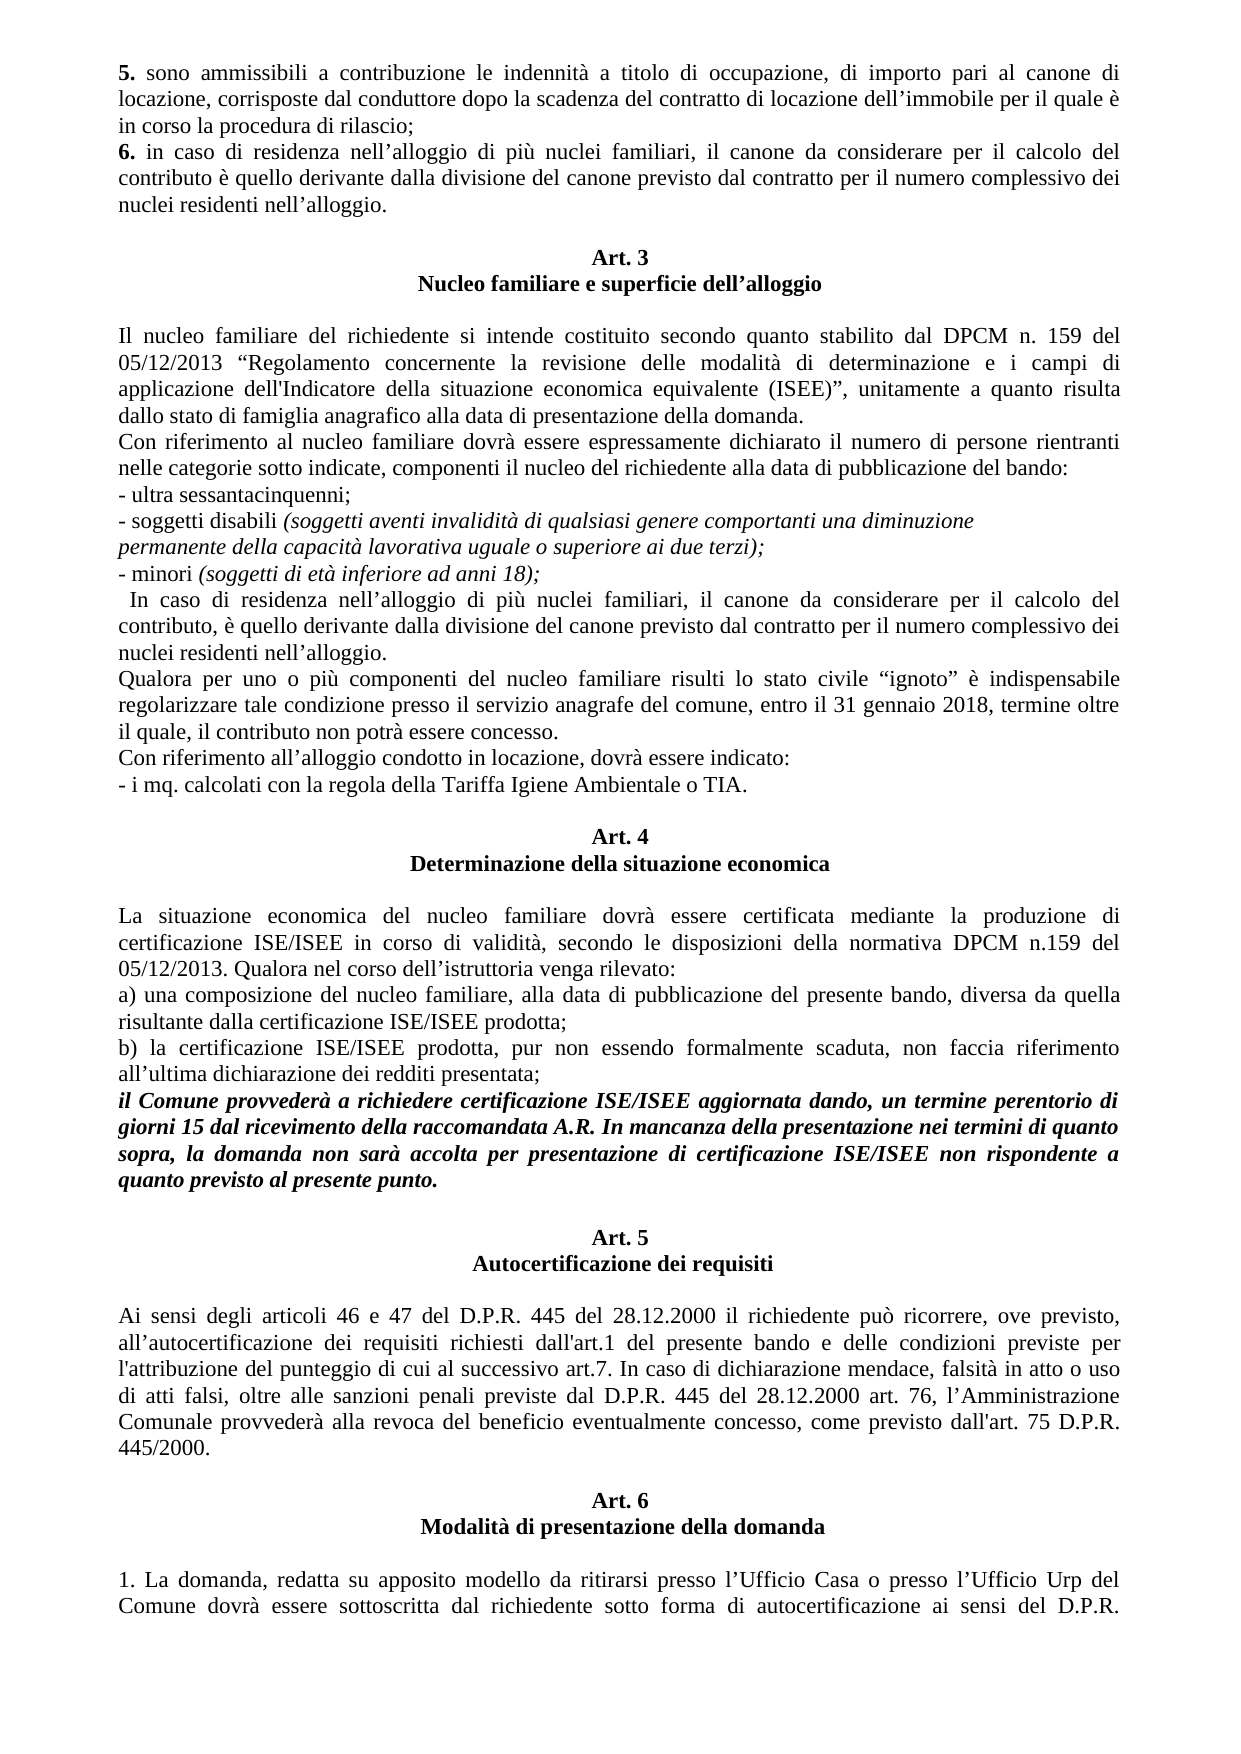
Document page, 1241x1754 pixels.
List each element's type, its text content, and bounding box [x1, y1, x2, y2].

text Art. 6 [118, 1487, 1122, 1513]
text Nucleo familiare e superficie dell’alloggio [118, 270, 1122, 296]
text In caso di residenza nell’alloggio di più nuclei familiari, il canone da considerare per il calcolo del contributo, è quello derivante dalla divisione del canone previsto dal contratto per il numero complessivo dei nuclei residenti nell’alloggio. [118, 586, 1122, 665]
text Con riferimento al nucleo familiare dovrà essere espressamente dichiarato il numero di persone rientranti nelle categorie sotto indicate, componenti il nucleo del richiedente alla data di pubblicazione del bando: [118, 428, 1122, 481]
text Modalità di presentazione della domanda [118, 1513, 1122, 1540]
text 6. in caso di residenza nell’alloggio di più nuclei familiari, il canone da considerare per il calcolo del contributo è quello derivante dalla divisione del canone previsto dal contratto per il numero complessivo dei nuclei residenti nell’alloggio. [118, 138, 1122, 217]
text Qualora per uno o più componenti del nucleo familiare risulti lo stato civile “ignoto” è indispensabile regolarizzare tale condizione presso il servizio anagrafe del comune, entro il 31 gennaio 2018, termine oltre il quale, il contributo non potrà essere concesso. [118, 665, 1122, 744]
text Con riferimento all’alloggio condotto in locazione, dovrà essere indicato: [118, 744, 1122, 771]
text Art. 5 [118, 1223, 1122, 1250]
text La situazione economica del nucleo familiare dovrà essere certificata mediante la produzione di certificazione ISE/ISEE in corso di validità, secondo le disposizioni della normativa DPCM n.159 del 05/12/2013. Qualora nel corso dell’istruttoria venga rilevato: [118, 902, 1122, 981]
text - minori (soggetti di età inferiore ad anni 18); [118, 560, 1122, 586]
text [118, 1566, 1122, 1619]
text b) la certificazione ISE/ISEE prodotta, pur non essendo formalmente scaduta, non faccia riferimento all’ultima dichiarazione dei redditi presentata; [118, 1034, 1122, 1087]
text il Comune provvederà a richiedere certificazione ISE/ISEE aggiornata dando, un termine perentorio di giorni 15 dal ricevimento della raccomandata A.R. In mancanza della presentazione nei termini di quanto sopra, la domanda non sarà accolta per presentazione di certificazione ISE/ISEE non rispondente a quanto previsto al presente punto. [118, 1087, 1122, 1192]
text Art. 3 [118, 243, 1122, 270]
text Art. 4 [118, 823, 1122, 850]
text - soggetti disabili (soggetti aventi invalidità di qualsiasi genere comportanti una diminuzione [118, 507, 1122, 533]
text Ai sensi degli articoli 46 e 47 del D.P.R. 445 del 28.12.2000 il richiedente può ricorrere, ove previsto, all’autocertificazione dei requisiti richiesti dall'art.1 del presente bando e delle condizioni previste per l'attribuzione del punteggio di cui al successivo art.7. In caso di dichiarazione mendace, falsità in atto o uso di atti falsi, oltre alle sanzioni penali previste dal D.P.R. 445 del 28.12.2000 art. 76, l’Amministrazione Comunale provvederà alla revoca del beneficio eventualmente concesso, come previsto dall'art. 75 D.P.R. 445/2000. [118, 1303, 1122, 1461]
text - ultra sessantacinquenni; [118, 481, 1122, 507]
text a) una composizione del nucleo familiare, alla data di pubblicazione del presente bando, diversa da quella risultante dalla certificazione ISE/ISEE prodotta; [118, 981, 1122, 1034]
text Il nucleo familiare del richiedente si intende costituito secondo quanto stabilito dal DPCM n. 159 del 05/12/2013 “Regolamento concernente la revisione delle modalità di determinazione e i campi di applicazione dell'Indicatore della situazione economica equivalente (ISEE)”, unitamente a quanto risulta dallo stato di famiglia anagrafico alla data di presentazione della domanda. [118, 323, 1122, 428]
text Determinazione della situazione economica [118, 850, 1122, 876]
text Autocertificazione dei requisiti [118, 1250, 1122, 1276]
text - i mq. calcolati con la regola della Tariffa Igiene Ambientale o TIA. [118, 771, 1122, 797]
text 5. sono ammissibili a contribuzione le indennità a titolo di occupazione, di importo pari al canone di locazione, corrisposte dal conduttore dopo la scadenza del contratto di locazione dell’immobile per il quale è in corso la procedura di rilascio; [118, 59, 1122, 138]
text permanente della capacità lavorativa uguale o superiore ai due terzi); [118, 533, 1122, 560]
